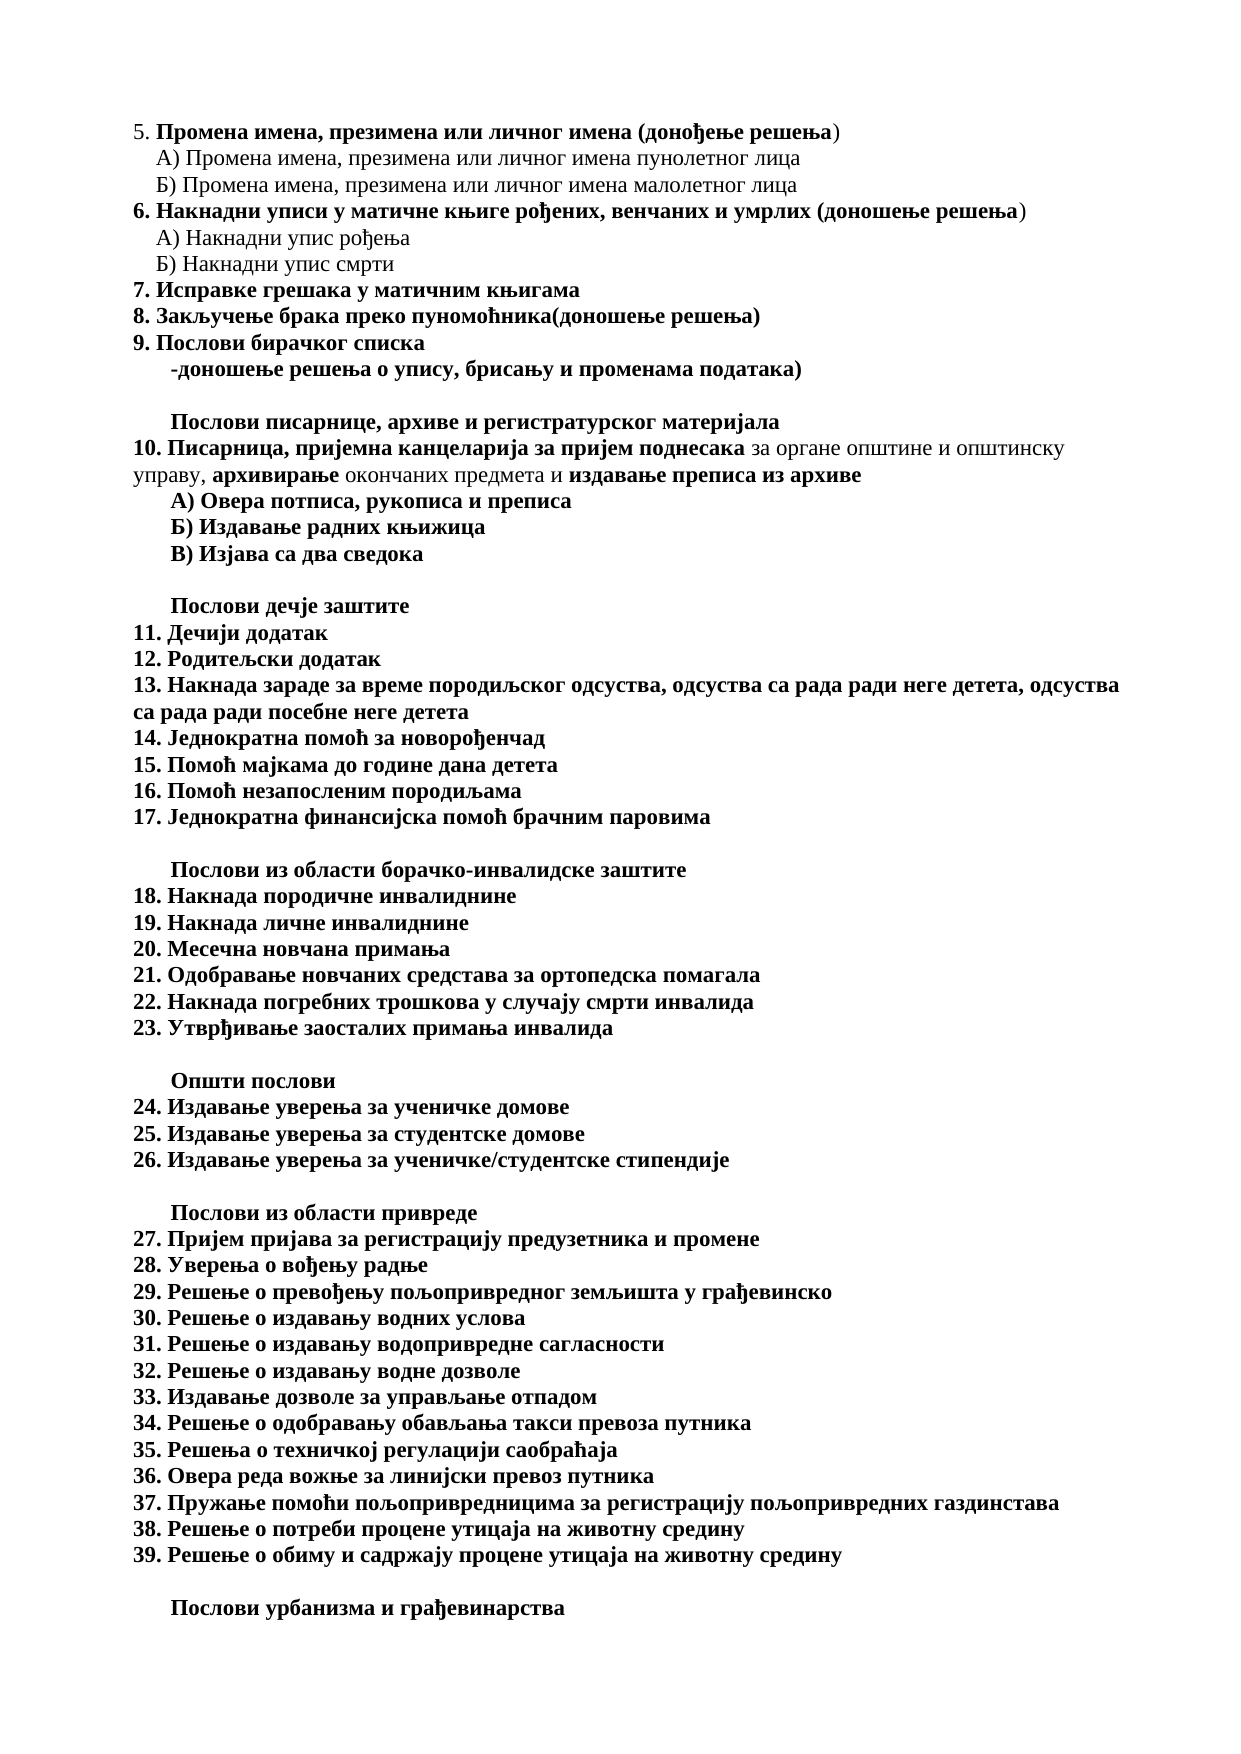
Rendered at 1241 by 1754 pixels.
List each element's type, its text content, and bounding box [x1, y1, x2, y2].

text 12. Родитељски додатак [133, 645, 1122, 672]
text А) Накнадни упис рођења [156, 223, 1122, 250]
text А) Промена имена, презимена или личног имена пунолетног лица [156, 144, 1122, 171]
text 27. Пријем пријава за регистрацију предузетника и промене [133, 1225, 1122, 1251]
text 11. Дечији додатак [133, 619, 1122, 645]
text -доношење решења о упису, брисању и променама података) [170, 355, 1122, 382]
text 34. Решење о одобравању обављања такси превоза путника [133, 1409, 1122, 1436]
text 9. Послови бирачког списка [133, 329, 1122, 355]
text Послови урбанизма и грађевинарства [170, 1594, 1122, 1620]
text 22. Накнада погребних трошкова у случају смрти инвалида [133, 988, 1122, 1014]
text 25. Издавање уверења за студентске домове [133, 1119, 1122, 1146]
text 16. Помоћ незапосленим породиљама [133, 777, 1122, 803]
text Б) Издавање радних књижица [133, 513, 1122, 540]
text 7. Исправке грешака у матичним књигама [133, 276, 1122, 303]
text В) Изјава са два сведока [133, 540, 1122, 566]
text 37. Пружање помоћи пољопривредницима за регистрацију пољопривредних газдинстава [133, 1488, 1122, 1515]
text 36. Овера реда вожње за линијски превоз путника [133, 1462, 1122, 1488]
text 32. Решење о издавању водне дозволе [133, 1357, 1122, 1383]
text Б) Промена имена, презимена или личног имена малолетног лица [156, 171, 1122, 197]
text 39. Решење о обиму и садржају процене утицаја на животну средину [133, 1541, 1122, 1568]
text 20. Месечна новчана примања [133, 935, 1122, 961]
text 26. Издавање уверења за ученичке/студентске стипендије [133, 1146, 1122, 1172]
text 10. Писарница, пријемна канцеларија за пријем поднесака за органе општине и општинску управу, архивирање окончаних предмета и издавање преписа из архиве [133, 434, 1122, 487]
text Послови из области привреде [133, 1199, 1122, 1225]
text А) Овера потписа, рукописа и преписа [133, 487, 1122, 513]
text 28. Уверења о вођењу радње [133, 1251, 1122, 1278]
text 17. Једнократна финансијска помоћ брачним паровима [133, 803, 1122, 830]
text 8. Закључење брака преко пуномоћника(доношење решења) [133, 303, 1122, 329]
text Б) Накнадни упис смрти [156, 250, 1122, 276]
text 30. Решење о издавању водних услова [133, 1304, 1122, 1330]
text 38. Решење о потреби процене утицаја на животну средину [133, 1515, 1122, 1541]
text Послови писарнице, архиве и регистратурског материјала [170, 408, 1122, 434]
text Општи послови [170, 1067, 1122, 1093]
text 13. Накнада зараде за време породиљског одсуства, одсуства са рада ради неге детета, одсуства са рада ради посебне неге детета [133, 672, 1122, 724]
text 29. Решење о превођењу пољопривредног земљишта у грађевинско [133, 1278, 1122, 1304]
text 6. Накнадни уписи у матичне књиге рођених, венчаних и умрлих (доношење решења) [133, 197, 1122, 223]
text 15. Помоћ мајкама до године дана детета [133, 751, 1122, 777]
text 33. Издавање дозволе за управљање отпадом [133, 1383, 1122, 1409]
text 35. Решења о техничкој регулацији саобраћаја [133, 1436, 1122, 1462]
text 21. Одобравање новчаних средстава за ортопедска помагала [133, 961, 1122, 988]
text 18. Накнада породичне инвалиднине [133, 882, 1122, 909]
text 23. Утврђивање заосталих примања инвалида [133, 1014, 1122, 1041]
text Послови дечје заштите [133, 592, 1122, 619]
list Промена имена, презимена или личног имена (донођење решења) [133, 118, 1122, 144]
text 24. Издавање уверења за ученичке домове [133, 1093, 1122, 1119]
text Послови из области борачко-инвалидске заштите [170, 856, 1122, 882]
text 14. Једнократна помоћ за новорођенчад [133, 724, 1122, 751]
text 19. Накнада личне инвалиднине [133, 909, 1122, 935]
text 31. Решење о издавању водопривредне сагласности [133, 1330, 1122, 1357]
